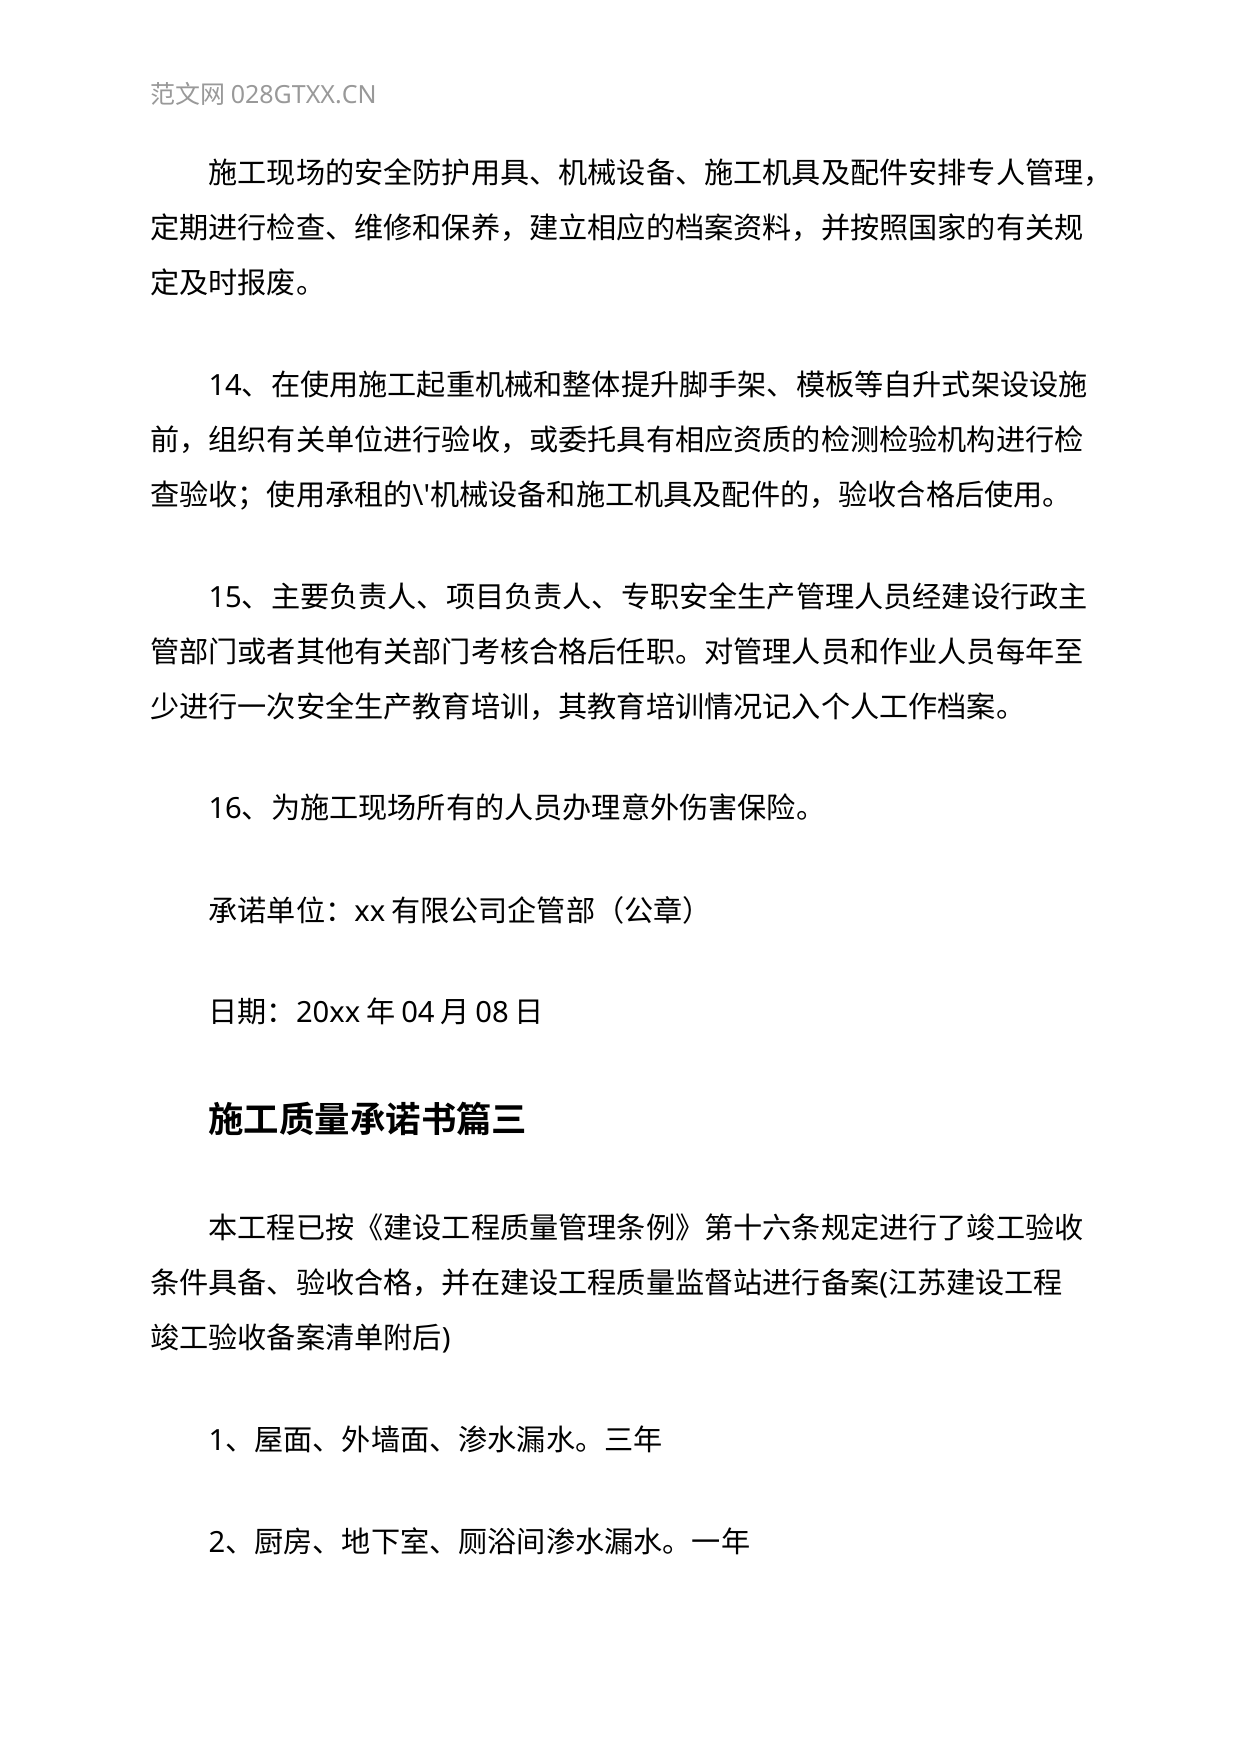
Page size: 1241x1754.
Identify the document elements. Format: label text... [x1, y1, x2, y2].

text 本工程已按《建设工程质量管理条例》第十六条规定进行了竣工验收条件具备、验收合格，并在建设工程质量监督站进行备案(江苏建设工程竣工验收备案清单附后) [150, 1204, 1090, 1357]
text 施工现场的安全防护用具、机械设备、施工机具及配件安排专人管理，定期进行检查、维修和保养，建立相应的档案资料，并按照国家的有关规定及时报废。 [150, 150, 1090, 302]
text 16、为施工现场所有的人员办理意外伤害保险。 [150, 785, 1090, 827]
text 1、屋面、外墙面、渗水漏水。三年 [150, 1416, 1090, 1459]
text 施工质量承诺书篇三 [150, 1091, 1090, 1142]
text 日期：20xx年04月08日 [150, 989, 1090, 1031]
text 15、主要负责人、项目负责人、专职安全生产管理人员经建设行政主管部门或者其他有关部门考核合格后任职。对管理人员和作业人员每年至少进行一次安全生产教育培训，其教育培训情况记入个人工作档案。 [150, 573, 1090, 726]
text 承诺单位：xx有限公司企管部（公章） [150, 887, 1090, 929]
text 2、厨房、地下室、厕浴间渗水漏水。一年 [150, 1518, 1090, 1561]
text 14、在使用施工起重机械和整体提升脚手架、模板等自升式架设设施前，组织有关单位进行验收，或委托具有相应资质的检测检验机构进行检查验收；使用承租的\'机械设备和施工机具及配件的，验收合格后使用。 [150, 362, 1090, 514]
